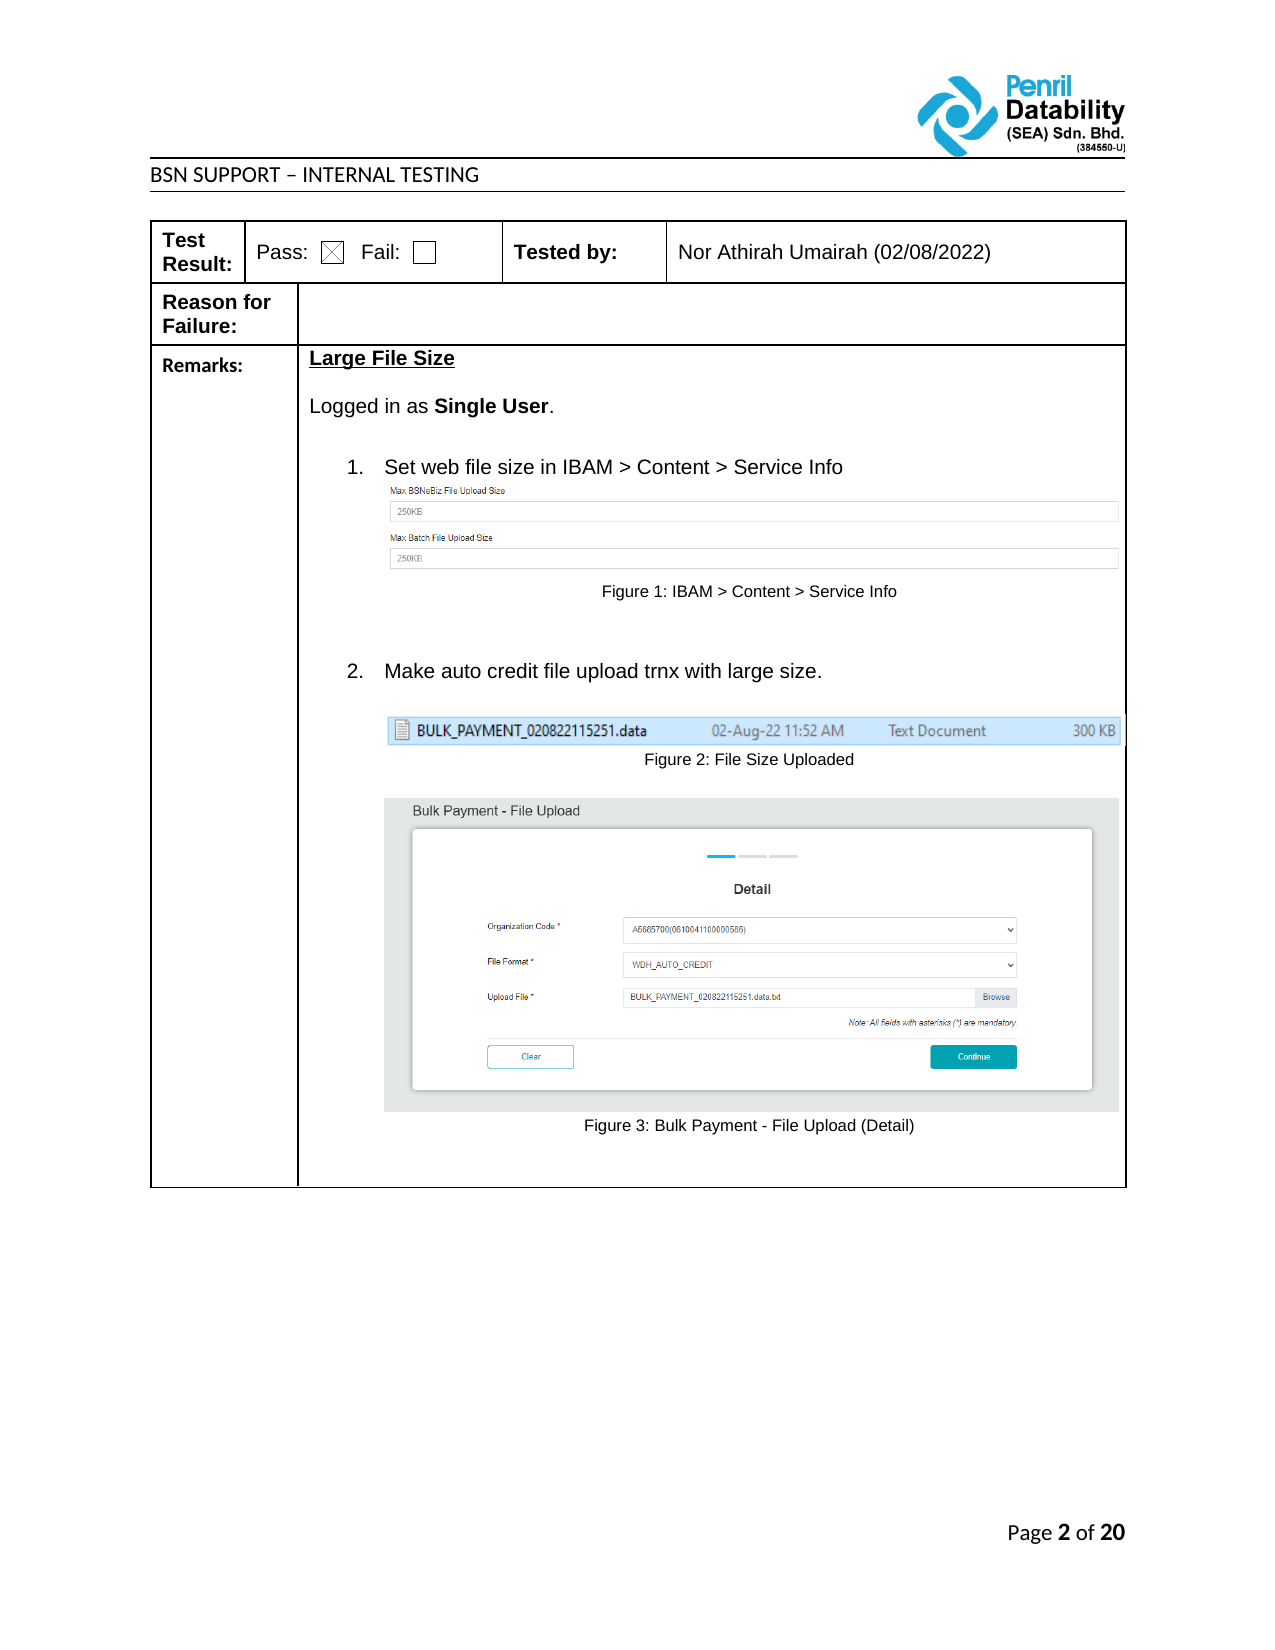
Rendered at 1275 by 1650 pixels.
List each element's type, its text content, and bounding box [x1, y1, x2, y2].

table_cell Nor Athirah Umairah (02/08/2022) [667, 222, 1125, 282]
picture [384, 482, 1124, 580]
table_cell [299, 284, 1125, 344]
table_cell Reason for Failure: [152, 284, 297, 344]
picture [384, 798, 1120, 1112]
picture [917, 75, 1125, 157]
table_cell Test Result: [152, 222, 244, 282]
table_cell Tested by: [503, 222, 666, 282]
table_cell Remarks: [152, 346, 297, 1186]
table_cell Pass: Fail: [246, 222, 502, 282]
picture [384, 714, 1126, 746]
